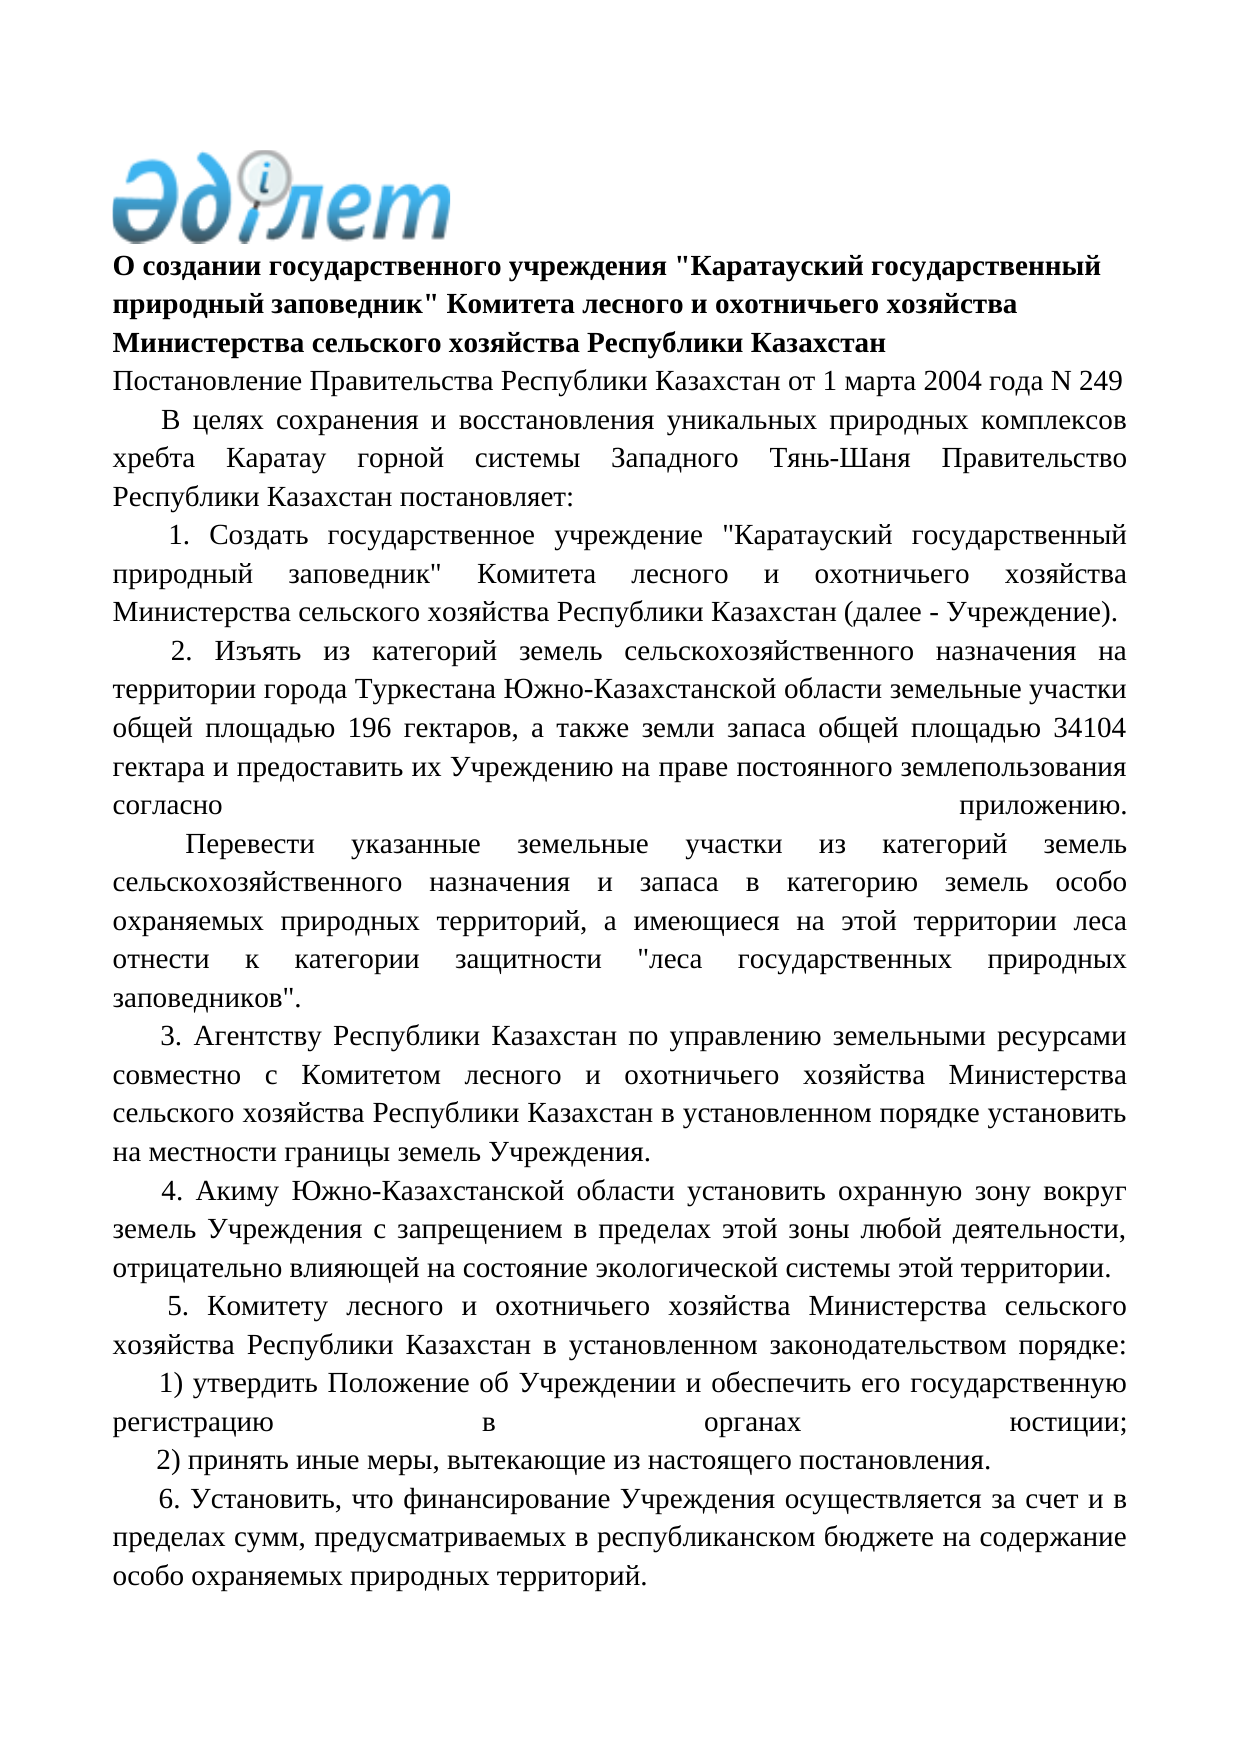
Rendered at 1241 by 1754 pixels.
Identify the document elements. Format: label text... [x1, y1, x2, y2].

text 3. Агентству Республики Казахстан по управлению земельными ресурсами совместно с Комитетом лесного и охотничьего хозяйства Министерства сельского хозяйства Республики Казахстан в установленном порядке установить на местности границы земель Учреждения. [112, 1018, 1128, 1168]
text 1. Создать государственное учреждение "Каратауский государственный природный заповедник" Комитета лесного и охотничьего хозяйства Министерства сельского хозяйства Республики Казахстан (далее - Учреждение). [112, 517, 1128, 628]
text О создании государственного учреждения "Каратауский государственный природный заповедник" Комитета лесного и охотничьего хозяйства Министерства сельского хозяйства Республики Казахстан [112, 248, 1128, 358]
text 4. Акиму Южно-Казахстанской области установить охранную зону вокруг земель Учреждения с запрещением в пределах этой зоны любой деятельности, отрицательно влияющей на состояние экологической системы этой территории. [112, 1173, 1128, 1283]
text 2. Изъять из категорий земель сельскохозяйственного назначения на территории города Туркестана Южно-Казахстанской области земельные участки общей площадью 196 гектаров, а также земли запаса общей площадью 34104 гектара и предоставить их Учреждению на праве постоянного землепользования согласно приложению. Перевести указанные земельные участки из категорий земель сельскохозяйственного назначения и запаса в категорию земель особо охраняемых природных территорий, а имеющиеся на этой территории леса отнести к категории защитности "леса государственных природных заповедников". [112, 633, 1128, 1013]
text 6. Установить, что финансирование Учреждения осуществляется за счет и в пределах сумм, предусматриваемых в республиканском бюджете на содержание особо охраняемых природных территорий. [112, 1481, 1128, 1592]
text 5. Комитету лесного и охотничьего хозяйства Министерства сельского хозяйства Республики Казахстан в установленном законодательством порядке: 1) утвердить Положение об Учреждении и обеспечить его государственную регистрацию в органах юстиции; 2) принять иные меры, вытекающие из настоящего постановления. [112, 1288, 1128, 1476]
text В целях сохранения и восстановления уникальных природных комплексов хребта Каратау горной системы Западного Тянь-Шаня Правительство Республики Казахстан постановляет: [112, 402, 1128, 512]
picture [112, 150, 451, 244]
text Постановление Правительства Республики Казахстан от 1 марта 2004 года N 249 [112, 363, 1128, 397]
